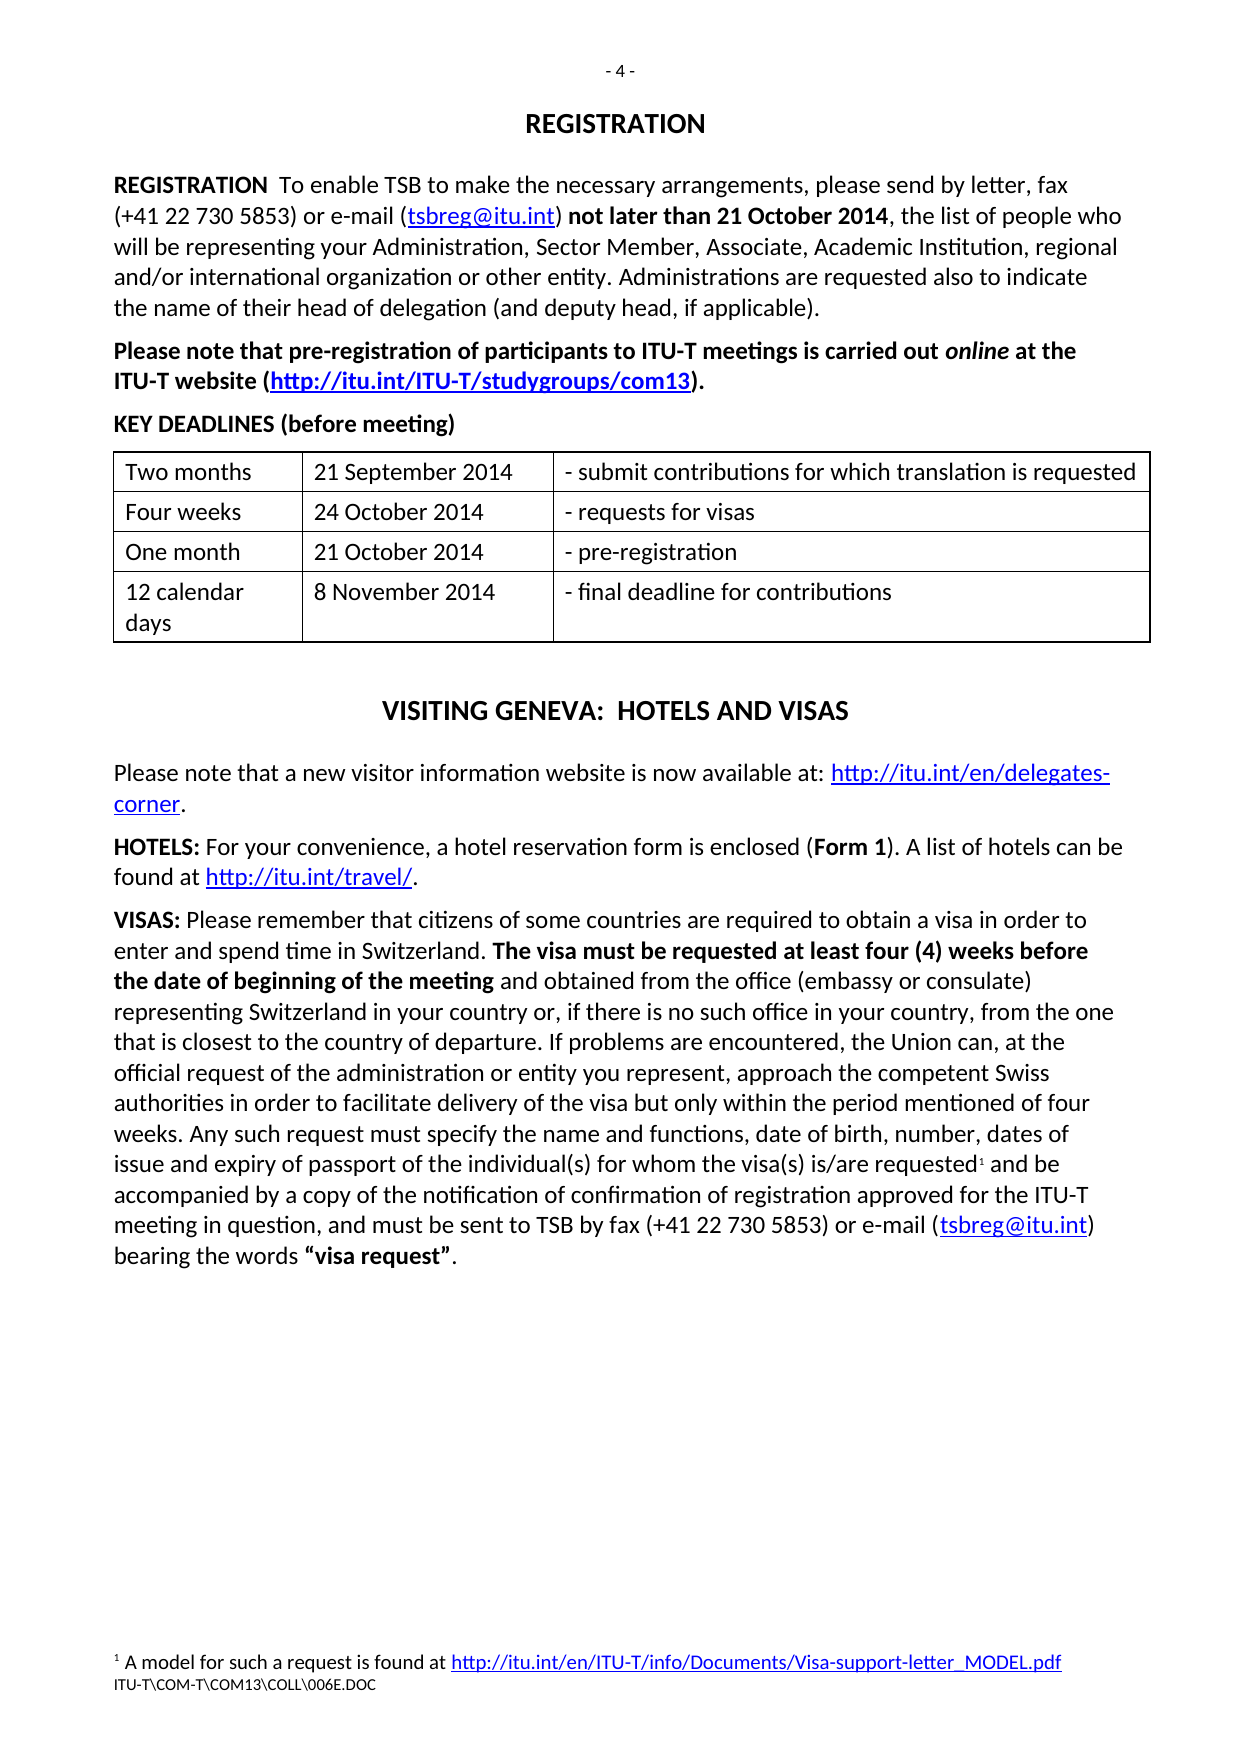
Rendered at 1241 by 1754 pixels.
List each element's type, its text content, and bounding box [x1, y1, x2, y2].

text VISAS: Please remember that citizens of some countries are required to obtain a visa in order to enter and spend time in Switzerland. The visa must be requested at least four (4) weeks before the date of beginning of the meeting and obtained from the office (embassy or consulate) representing Switzerland in your country or, if there is no such office in your country, from the one that is closest to the country of departure. If problems are encountered, the Union can, at the official request of the administration or entity you represent, approach the competent Swiss authorities in order to facilitate delivery of the visa but only within the period mentioned of four weeks. Any such request must specify the name and functions, date of birth, number, dates of issue and expiry of passport of the individual(s) for whom the visa(s) is/are requested and be accompanied by a copy of the notification of confirmation of registration approved for the ITU-T meeting in question, and must be sent to TSB by fax (+41 22 730 5853) or e-mail (tsbreg@itu.int) bearing the words “visa request”. [113, 904, 1117, 1271]
table_cell One month [114, 532, 302, 571]
table_header 21 September 2014 [303, 453, 553, 491]
table_cell Four weeks [114, 492, 302, 531]
table_cell 12 calendar days [114, 572, 302, 641]
table_cell 24 October 2014 [303, 492, 553, 531]
table_cell - requests for visas [554, 492, 1149, 531]
table_cell 21 October 2014 [303, 532, 553, 571]
table_header - submit contributions for which translation is requested [554, 453, 1149, 491]
title Please note that a new visitor information website is now available at: http://itu.int/en/delegates-corner. [113, 757, 1127, 818]
text REGISTRATION [113, 105, 1117, 141]
table_cell - pre-registration [554, 532, 1149, 571]
title REGISTRATION To enable TSB to make the necessary arrangements, please send by letter, fax (+41 22 730 5853) or e-mail (tsbreg@itu.int) not later than 21 October 2014, the list of people who will be representing your Administration, Sector Member, Associate, Academic Institution, regional and/or international organization or other entity. Administrations are requested also to indicate the name of their head of delegation (and deputy head, if applicable). [113, 170, 1127, 322]
text VISITING GENEVA: HOTELS AND VISAS [113, 692, 1117, 728]
table_cell 8 November 2014 [303, 572, 553, 641]
text Please note that pre-registration of participants to ITU-T meetings is carried out online at the ITU-T website (http://itu.int/ITU-T/studygroups/com13). [113, 335, 1127, 396]
text KEY DEADLINES (before meeting) [113, 408, 1127, 439]
table_header Two months [114, 453, 302, 491]
table_cell - final deadline for contributions [554, 572, 1149, 641]
text HOTELS: For your convenience, a hotel reservation form is enclosed (Form 1). A list of hotels can be found at http://itu.int/travel/. [113, 831, 1127, 892]
